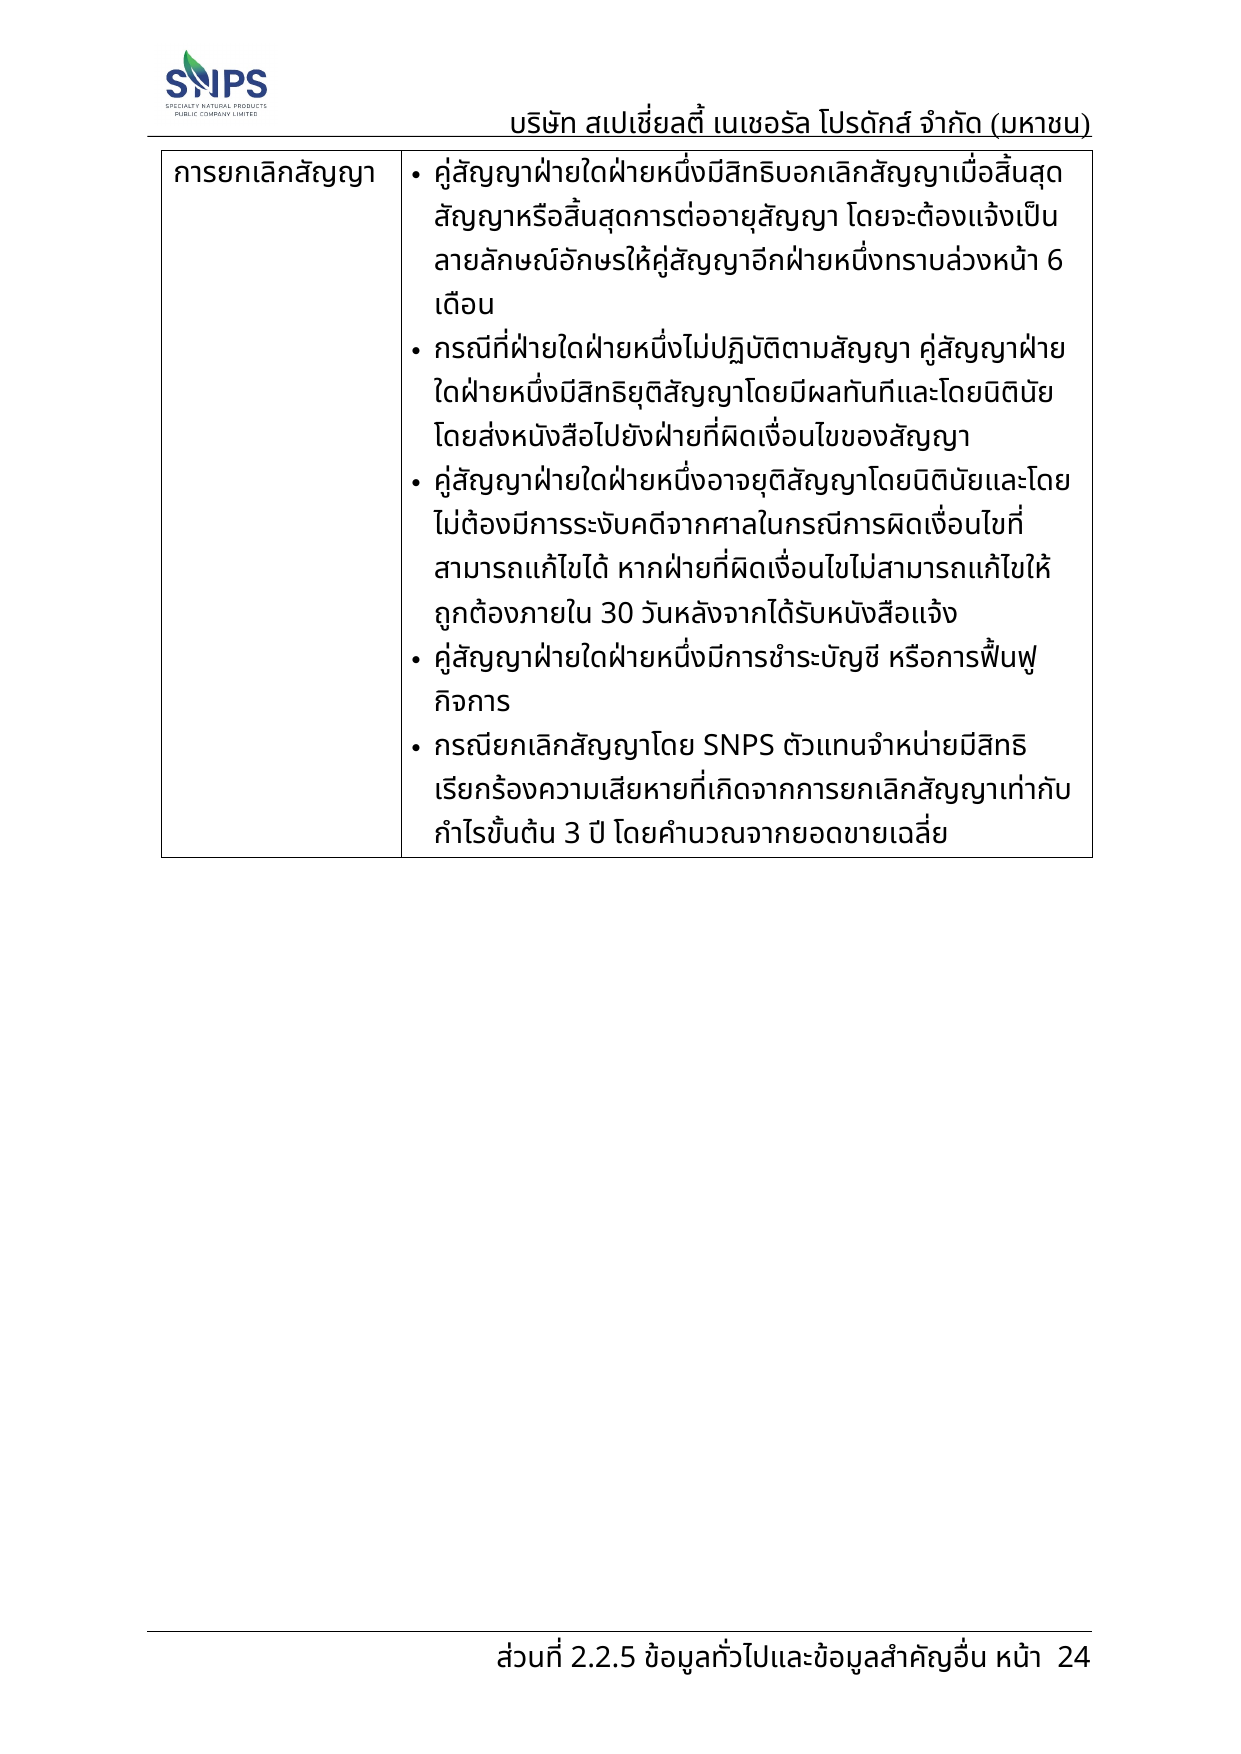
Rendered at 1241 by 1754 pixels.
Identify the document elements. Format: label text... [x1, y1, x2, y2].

table_cell คู่สัญญาฝ่ายใดฝ่ายหนึ่งมีสิทธิบอกเลิกสัญญาเมื่อสิ้นสุดสัญญาหรือสิ้นสุดการต่ออายุสัญญา โดยจะต้องแจ้งเป็นลายลักษณ์อักษรให้คู่สัญญาอีกฝ่ายหนึ่งทราบล่วงหน้า 6 เดือน กรณีที่ฝ่ายใดฝ่ายหนึ่งไม่ปฏิบัติตามสัญญา คู่สัญญาฝ่ายใดฝ่ายหนึ่งมีสิทธิยุติสัญญาโดยมีผลทันทีและโดยนิตินัย โดยส่งหนังสือไปยังฝ่ายที่ผิดเงื่อนไขของสัญญา คู่สัญญาฝ่ายใดฝ่ายหนึ่งอาจยุติสัญญาโดยนิตินัยและโดยไม่ต้องมีการระงับคดีจากศาลในกรณีการผิดเงื่อนไขที่สามารถแก้ไขได้ หากฝ่ายที่ผิดเงื่อนไขไม่สามารถแก้ไขให้ถูกต้องภายใน 30 วันหลังจากได้รับหนังสือแจ้ง คู่สัญญาฝ่ายใดฝ่ายหนึ่งมีการชำระบัญชี หรือการฟื้นฟูกิจการ กรณียกเลิกสัญญาโดย SNPS ตัวแทนจำหน่ายมีสิทธิเรียกร้องความเสียหายที่เกิดจากการยกเลิกสัญญาเท่ากับกำไรขั้นต้น 3 ปี โดยคำนวณจากยอดขายเฉลี่ย [402, 151, 1092, 857]
table_cell การยกเลิกสัญญา [162, 151, 401, 857]
picture [153, 43, 278, 129]
